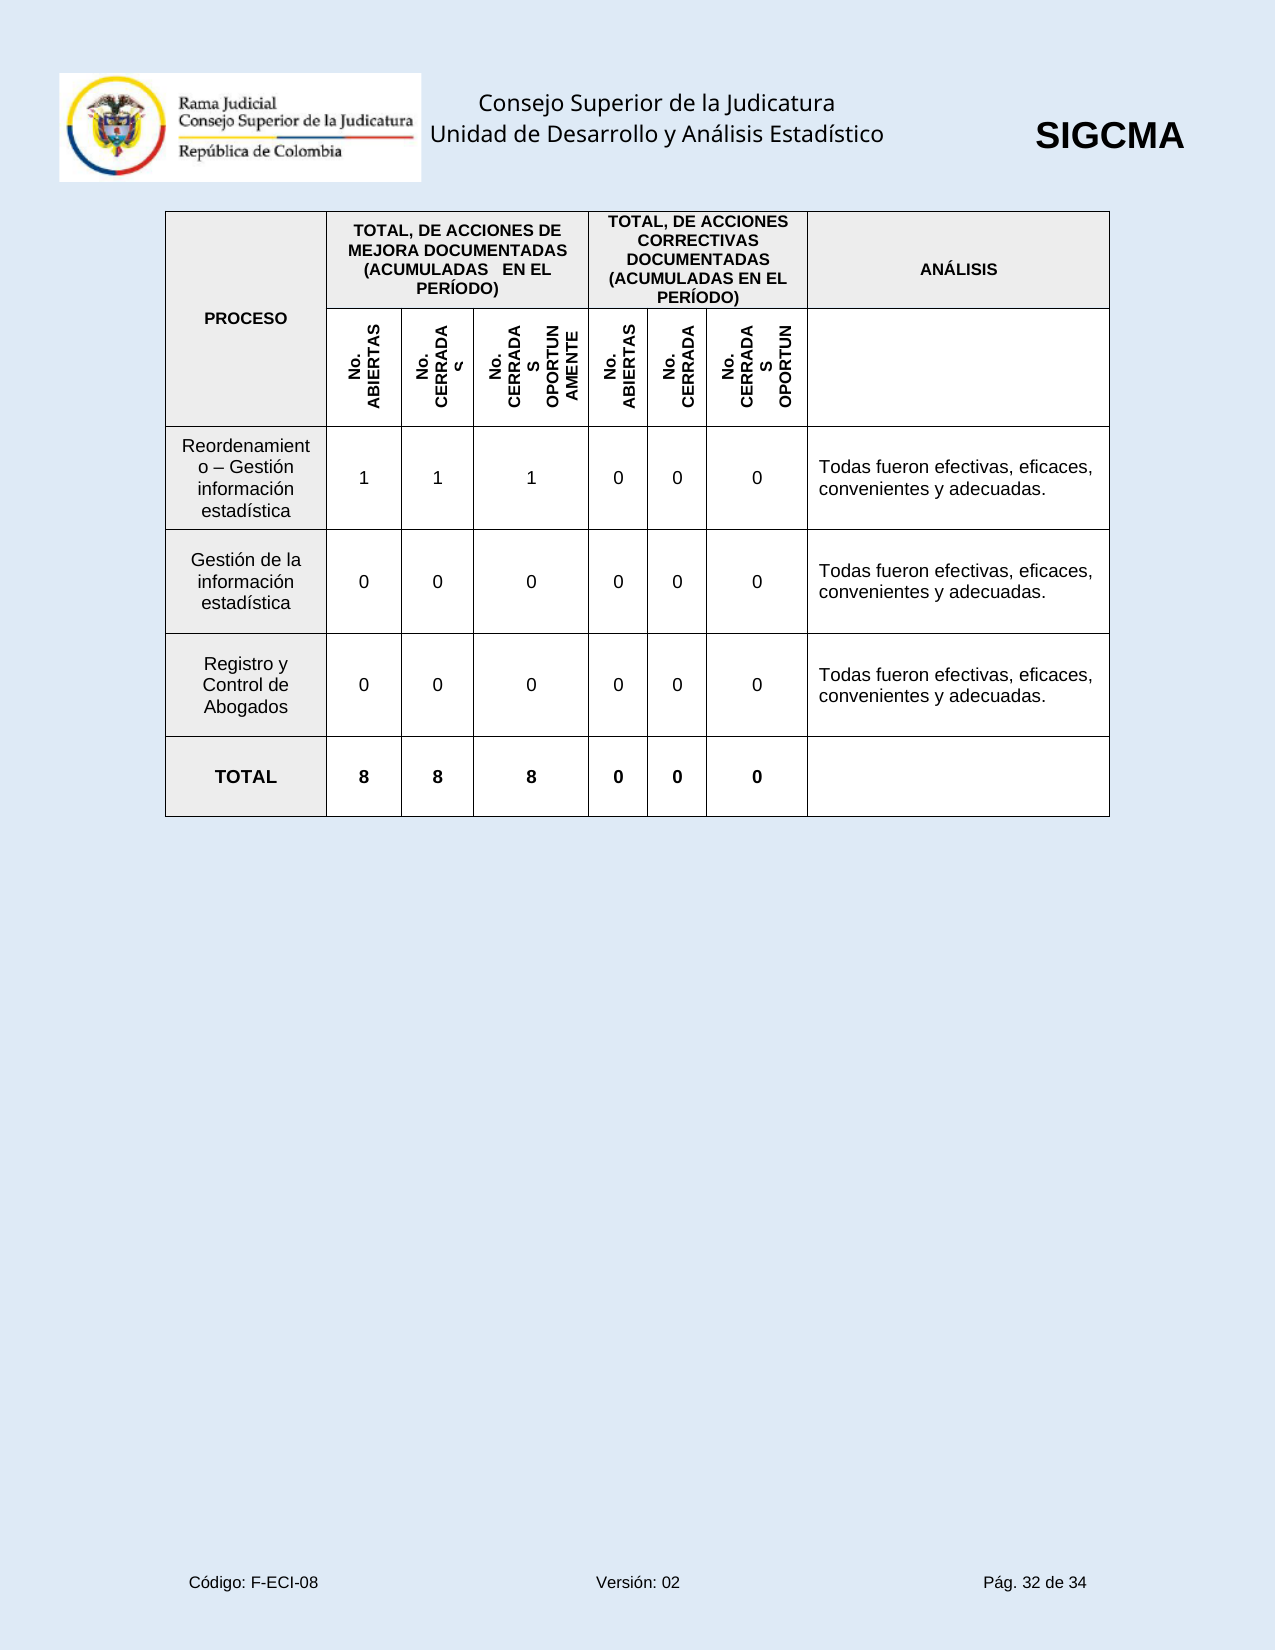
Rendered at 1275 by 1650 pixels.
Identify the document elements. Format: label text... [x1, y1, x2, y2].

table_header ANÁLISIS [808, 212, 1109, 307]
table_cell [808, 737, 1109, 816]
table_cell 0 [648, 427, 706, 529]
table_cell 0 [707, 634, 807, 736]
table_cell No. ABIERTAS [327, 309, 401, 426]
table_cell 1 [402, 427, 473, 529]
table_cell 0 [589, 737, 647, 816]
table_cell 0 [327, 530, 401, 633]
table_header TOTAL, DE ACCIONES CORRECTIVAS DOCUMENTADAS (ACUMULADAS EN EL PERÍODO) [589, 212, 807, 307]
table_cell 0 [648, 530, 706, 633]
table_cell 1 [474, 427, 588, 529]
table_cell 8 [474, 737, 588, 816]
table_cell 8 [327, 737, 401, 816]
table_cell TOTAL [166, 737, 326, 816]
table_cell Gestión de la información estadística [166, 530, 326, 633]
table_cell 1 [327, 427, 401, 529]
table_cell Todas fueron efectivas, eficaces, convenientes y adecuadas. [808, 634, 1109, 736]
table_cell 0 [589, 530, 647, 633]
table_cell 0 [707, 427, 807, 529]
table_cell No. CERRADAS OPORTUNAMENTE [474, 309, 588, 426]
table_cell 0 [327, 634, 401, 736]
table_cell 0 [402, 634, 473, 736]
table_cell 8 [402, 737, 473, 816]
table_cell Todas fueron efectivas, eficaces, convenientes y adecuadas. [808, 427, 1109, 529]
table_cell Todas fueron efectivas, eficaces, convenientes y adecuadas. [808, 530, 1109, 633]
table_cell 0 [474, 634, 588, 736]
table_cell No. CERRADAS [402, 309, 473, 426]
table_cell 0 [707, 530, 807, 633]
table_cell Registro y Control de Abogados [166, 634, 326, 736]
table_cell Reordenamiento – Gestión información estadística [166, 427, 326, 529]
table_cell No. CERRADAS [648, 309, 706, 426]
table_header PROCESO [166, 212, 326, 426]
table_cell No. CERRADAS OPORTUNAMENTE [707, 309, 807, 426]
table_cell 0 [589, 427, 647, 529]
table_cell 0 [589, 634, 647, 736]
table_cell 0 [707, 737, 807, 816]
table_cell No. ABIERTAS [589, 309, 647, 426]
table_cell 0 [474, 530, 588, 633]
table_cell 0 [648, 737, 706, 816]
table_cell [808, 309, 1109, 426]
table_header TOTAL, DE ACCIONES DE MEJORA DOCUMENTADAS (ACUMULADAS EN EL PERÍODO) [327, 212, 588, 307]
table_cell 0 [402, 530, 473, 633]
table_cell 0 [648, 634, 706, 736]
